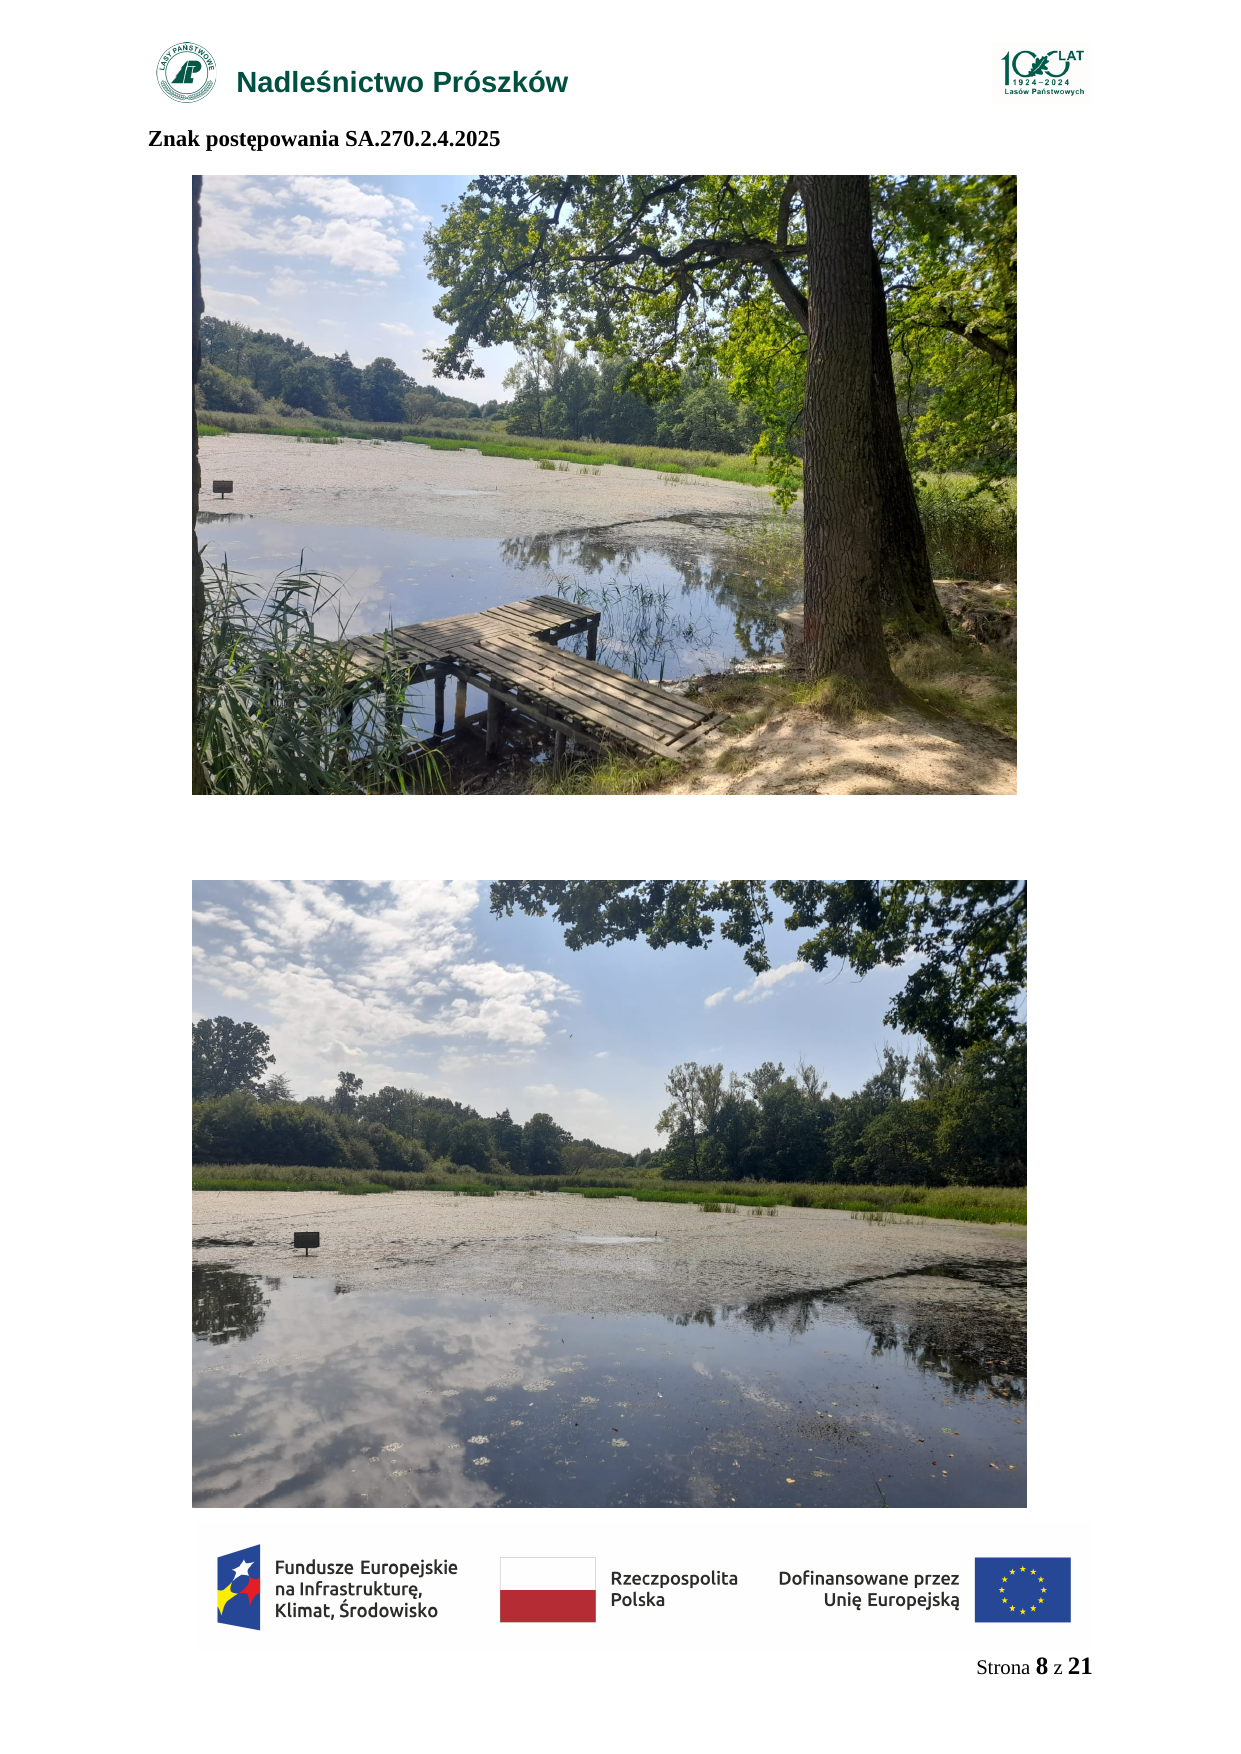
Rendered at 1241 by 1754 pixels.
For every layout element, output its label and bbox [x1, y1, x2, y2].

picture [192, 175, 1017, 795]
picture [196, 1522, 1093, 1652]
picture [192, 880, 1027, 1508]
picture [992, 42, 1092, 104]
